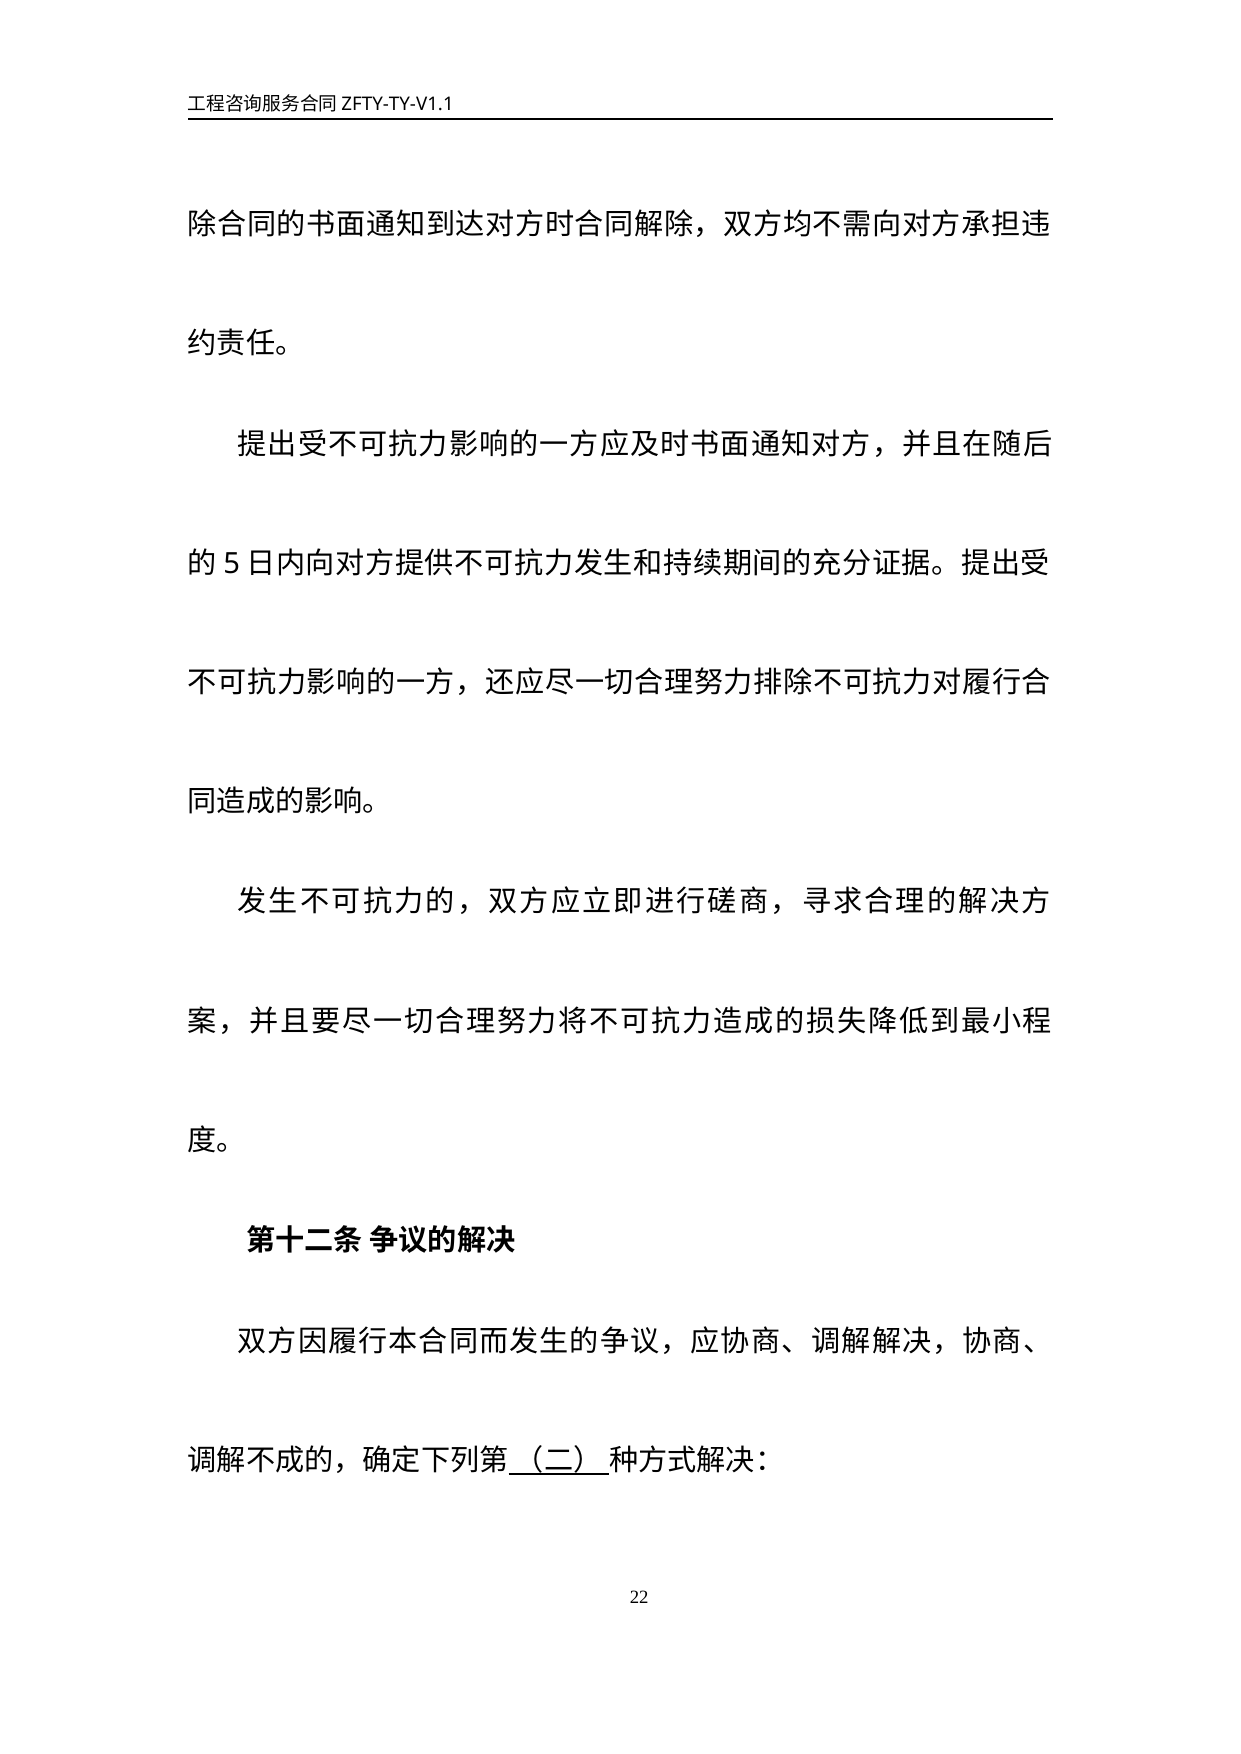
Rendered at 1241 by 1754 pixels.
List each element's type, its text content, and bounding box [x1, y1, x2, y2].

text 第十二条 争议的解决 [187, 1198, 1053, 1277]
text 提出受不可抗力影响的一方应及时书面通知对方，并且在随后的5日内向对方提供不可抗力发生和持续期间的充分证据。提出受不可抗力影响的一方，还应尽一切合理努力排除不可抗力对履行合同造成的影响。 [187, 402, 1053, 838]
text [187, 182, 1053, 381]
text 发生不可抗力的，双方应立即进行磋商，寻求合理的解决方案，并且要尽一切合理努力将不可抗力造成的损失降低到最小程度。 [187, 859, 1053, 1177]
text 双方因履行本合同而发生的争议，应协商、调解解决，协商、调解不成的，确定下列第 （二） 种方式解决： [187, 1299, 1053, 1497]
